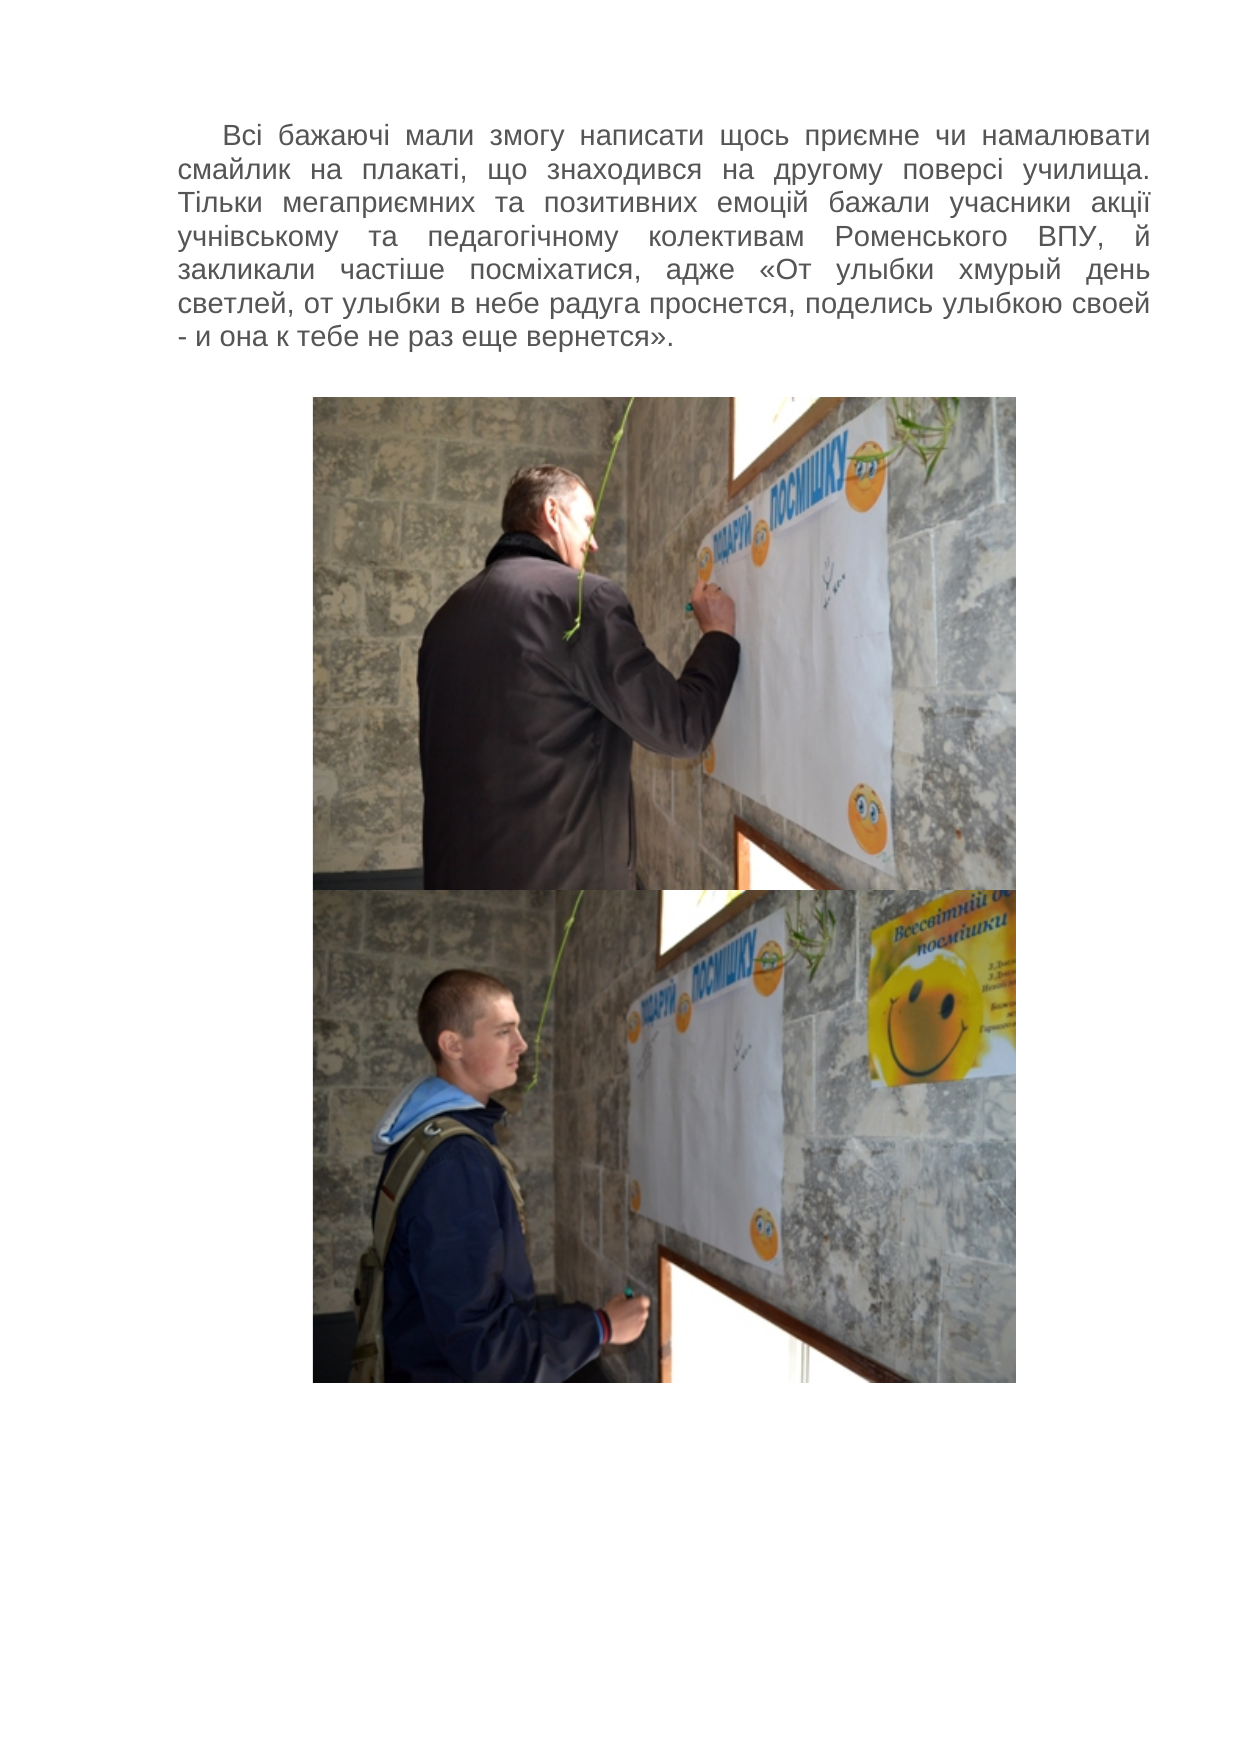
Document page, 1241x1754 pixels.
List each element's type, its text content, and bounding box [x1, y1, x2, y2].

picture [312, 397, 1016, 1383]
text Всі бажаючі мали змогу написати щось приємне чи намалювати смайлик на плакаті, що знаходився на другому поверсі училища. Тільки мегаприємних та позитивних емоцій бажали учасники акції учнівському та педагогічному колективам Роменського ВПУ, й закликали частіше посміхатися, адже «От улыбки хмурый день светлей, от улыбки в небе радуга проснется, поделись улыбкою своей - и она к тебе не раз еще вернется». [177, 118, 1152, 353]
